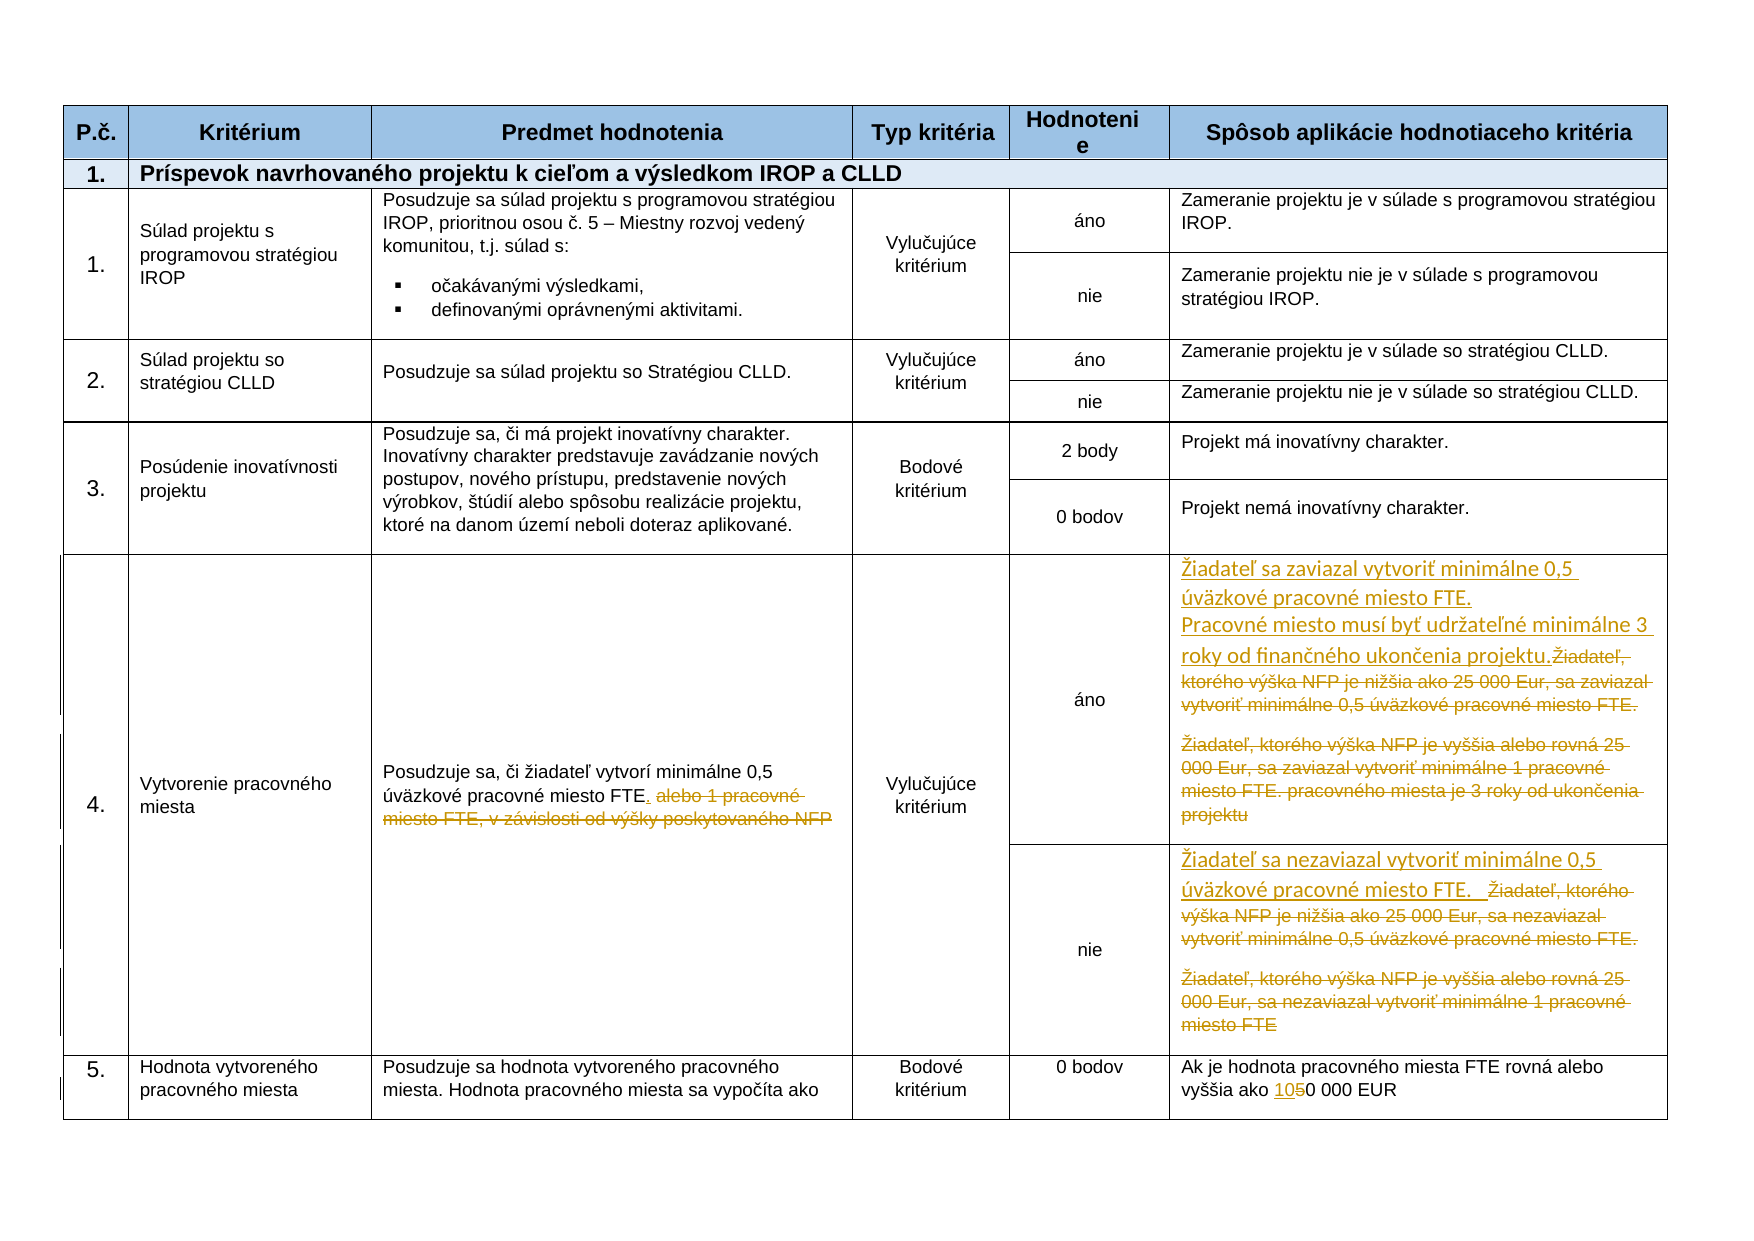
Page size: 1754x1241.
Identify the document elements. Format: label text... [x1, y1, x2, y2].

table_cell [1170, 845, 1667, 1054]
table_cell Posudzuje sa, či má projekt inovatívny charakter. Inovatívny charakter predstavuje zavádzanie nových postupov, nového prístupu, predstavenie nových výrobkov, štúdií alebo spôsobu realizácie projektu, ktoré na danom území neboli doteraz aplikované. [372, 423, 852, 553]
table_cell áno [1010, 189, 1169, 252]
table_cell Zameranie projektu nie je v súlade s programovou stratégiou IROP. [1170, 253, 1667, 339]
table_cell Posúdenie inovatívnosti projektu [129, 423, 371, 553]
table_header Spôsob aplikácie hodnotiaceho kritéria [1170, 106, 1667, 158]
table_header Kritérium [129, 106, 371, 158]
table_cell nie [1010, 253, 1169, 339]
table_cell Vytvorenie pracovného miesta [129, 555, 371, 1054]
table_cell Zameranie projektu je v súlade so stratégiou CLLD. [1170, 340, 1667, 380]
table_header Predmet hodnotenia [372, 106, 852, 158]
table_cell 3. [64, 423, 128, 553]
table_header P.č. [64, 106, 128, 158]
table_cell Súlad projektu s programovou stratégiou IROP [129, 189, 371, 339]
table_cell 1. [64, 160, 128, 188]
table_cell Zameranie projektu nie je v súlade so stratégiou CLLD. [1170, 381, 1667, 421]
table_cell Vylučujúce kritérium [853, 555, 1009, 1054]
table_cell Posudzuje sa súlad projektu so Stratégiou CLLD. [372, 340, 852, 421]
table_cell Súlad projektu so stratégiou CLLD [129, 340, 371, 421]
table_cell Príspevok navrhovaného projektu k cieľom a výsledkom IROP a CLLD [129, 160, 1667, 188]
table_cell Posudzuje sa, či žiadateľ vytvorí minimálne 0,5 úväzkové pracovné miesto FTE [372, 555, 852, 1054]
table_cell Posudzuje sa súlad projektu s programovou stratégiou IROP, prioritnou osou č. 5 – Miestny rozvoj vedený komunitou, t.j. súlad s: očakávanými výsledkami, definovanými oprávnenými aktivitami. [372, 189, 852, 339]
table_cell Ak je hodnota pracovného miesta FTE rovná alebo vyššia ako 0 000 EUR [1170, 1056, 1667, 1119]
table_cell 1. [64, 189, 128, 339]
table_cell 2 body [1010, 423, 1169, 479]
table_cell Bodové kritérium [853, 423, 1009, 553]
table_cell [1170, 555, 1667, 844]
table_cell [372, 1056, 852, 1119]
table_cell nie [1010, 381, 1169, 421]
table_header Typ kritéria [853, 106, 1009, 158]
table_cell Zameranie projektu je v súlade s programovou stratégiou IROP. [1170, 189, 1667, 252]
table_cell Bodové kritérium [853, 1056, 1009, 1119]
table_cell áno [1010, 340, 1169, 380]
table_cell áno [1010, 555, 1169, 844]
table_cell Vylučujúce kritérium [853, 189, 1009, 339]
table_cell 5. [64, 1056, 128, 1119]
table_header Hodnotenie [1010, 106, 1169, 158]
table_cell 0 bodov [1010, 480, 1169, 553]
table_cell 0 bodov [1010, 1056, 1169, 1119]
table_cell 2. [64, 340, 128, 421]
table_cell Vylučujúce kritérium [853, 340, 1009, 421]
table_cell Hodnota vytvoreného pracovného miesta [129, 1056, 371, 1119]
table_cell 4. [64, 555, 128, 1054]
table_cell nie [1010, 845, 1169, 1054]
table_cell Projekt má inovatívny charakter. [1170, 423, 1667, 479]
table_cell Projekt nemá inovatívny charakter. [1170, 480, 1667, 553]
